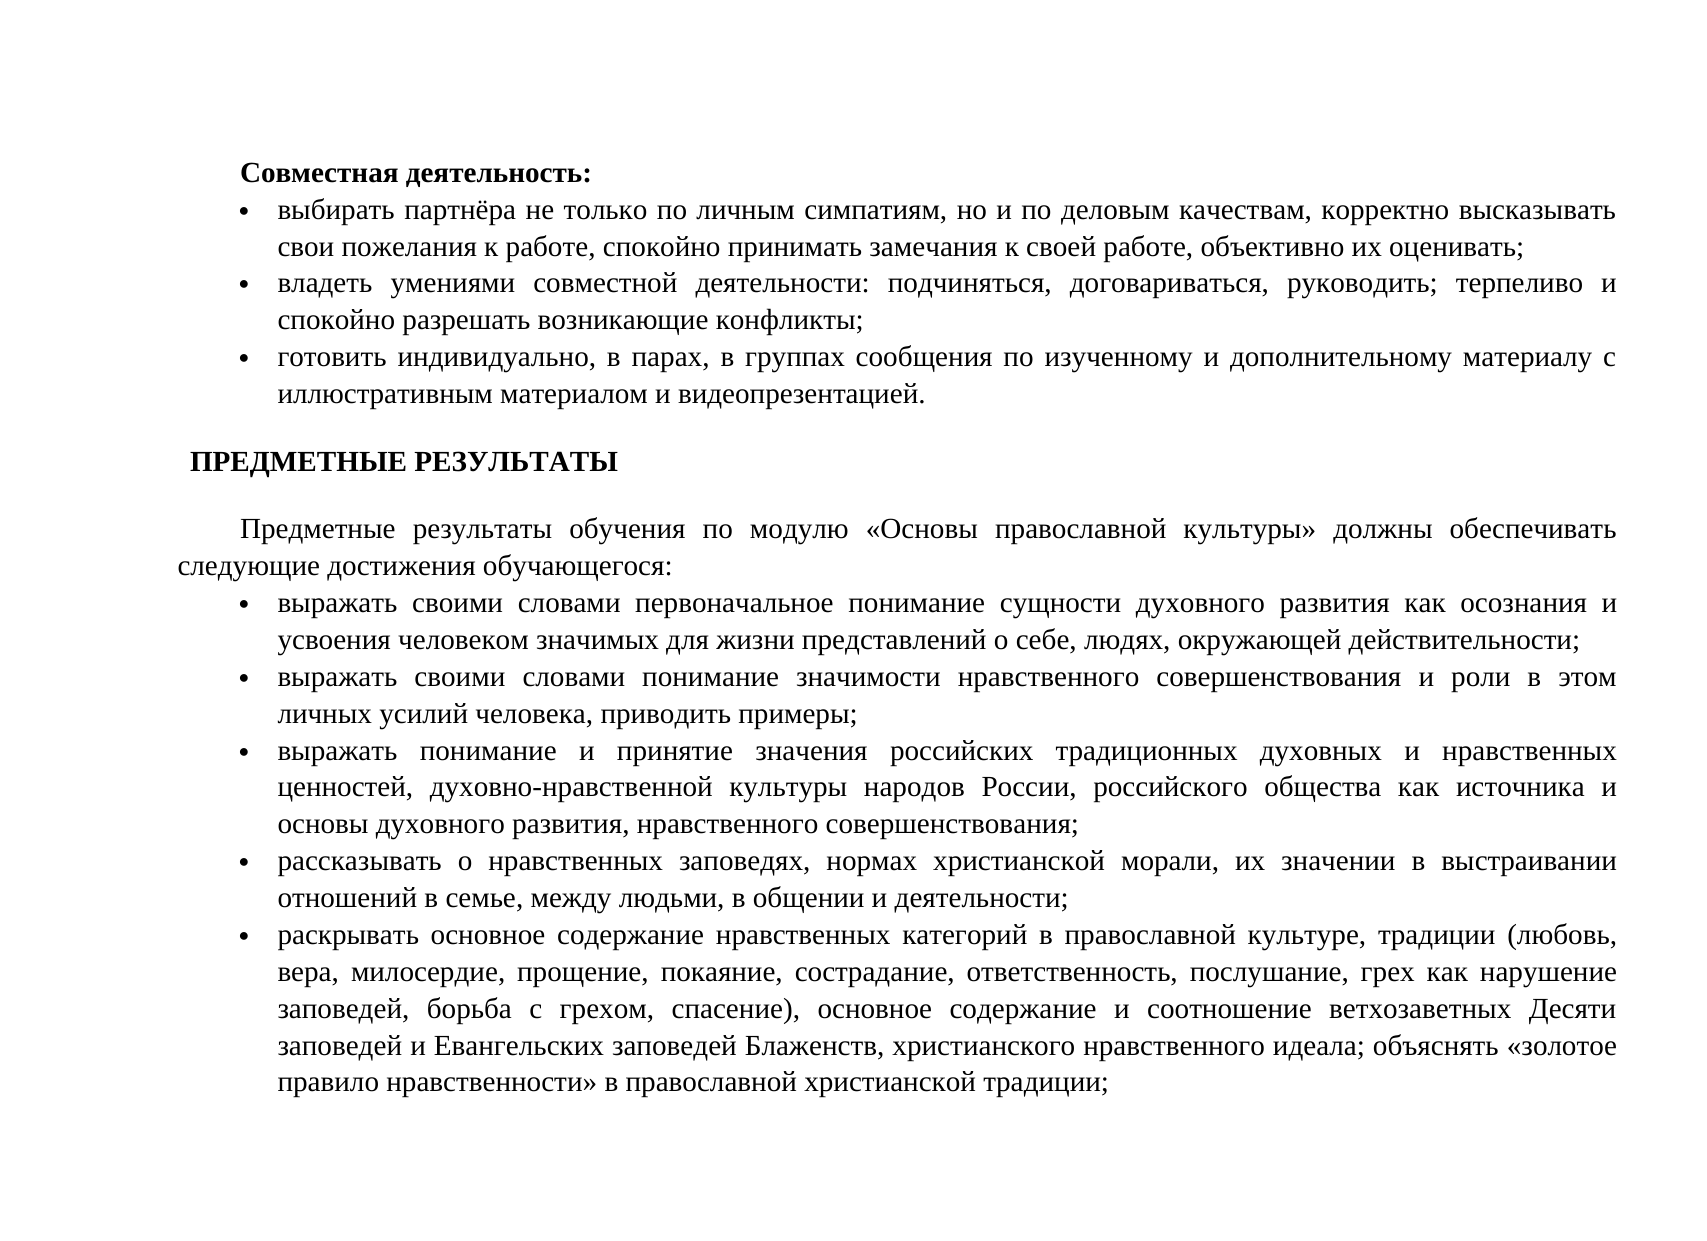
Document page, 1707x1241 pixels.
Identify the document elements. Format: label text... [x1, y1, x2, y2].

list раскрывать основное содержание нравственных категорий в православной культуре, традиции (любовь, вера, милосердие, прощение, покаяние, сострадание, ответственность, послушание, грех как нарушение заповедей, борьба с грехом, спасение), основное содержание и соотношение ветхозаветных Десяти заповедей и Евангельских заповедей Блаженств, христианского нравственного идеала; объяснять «золотое правило нравственности» в православной христианской традиции; [240, 917, 1618, 1098]
list выражать понимание и принятие значения российских традиционных духовных и нравственных ценностей, духовно-нравственной культуры народов России, российского общества как источника и основы духовного развития, нравственного совершенствования; [240, 733, 1618, 840]
text Совместная деятельность: [177, 155, 1618, 188]
list рассказывать о нравственных заповедях, нормах христианской морали, их значении в выстраивании отношений в семье, между людьми, в общении и деятельности; [240, 843, 1618, 914]
list выражать своими словами понимание значимости нравственного совершенствования и роли в этом личных усилий человека, приводить примеры; [240, 659, 1618, 729]
text Предметные результаты обучения по модулю «Основы православной культуры» должны обеспечивать следующие достижения обучающегося: [177, 511, 1618, 582]
list готовить индивидуально, в парах, в группах сообщения по изученному и дополнительному материалу с иллюстративным материалом и видеопрезентацией. [240, 339, 1618, 410]
list выбирать партнёра не только по личным симпатиям, но и по деловым качествам, корректно высказывать свои пожелания к работе, спокойно принимать замечания к своей работе, объективно их оценивать; [240, 192, 1618, 262]
list выражать своими словами первоначальное понимание сущности духовного развития как осознания и усвоения человеком значимых для жизни представлений о себе, людях, окружающей действительности; [240, 585, 1618, 656]
text ПРЕДМЕТНЫЕ РЕЗУЛЬТАТЫ [190, 444, 1618, 477]
list владеть умениями совместной деятельности: подчиняться, договариваться, руководить; терпеливо и спокойно разрешать возникающие конфликты; [240, 266, 1618, 336]
